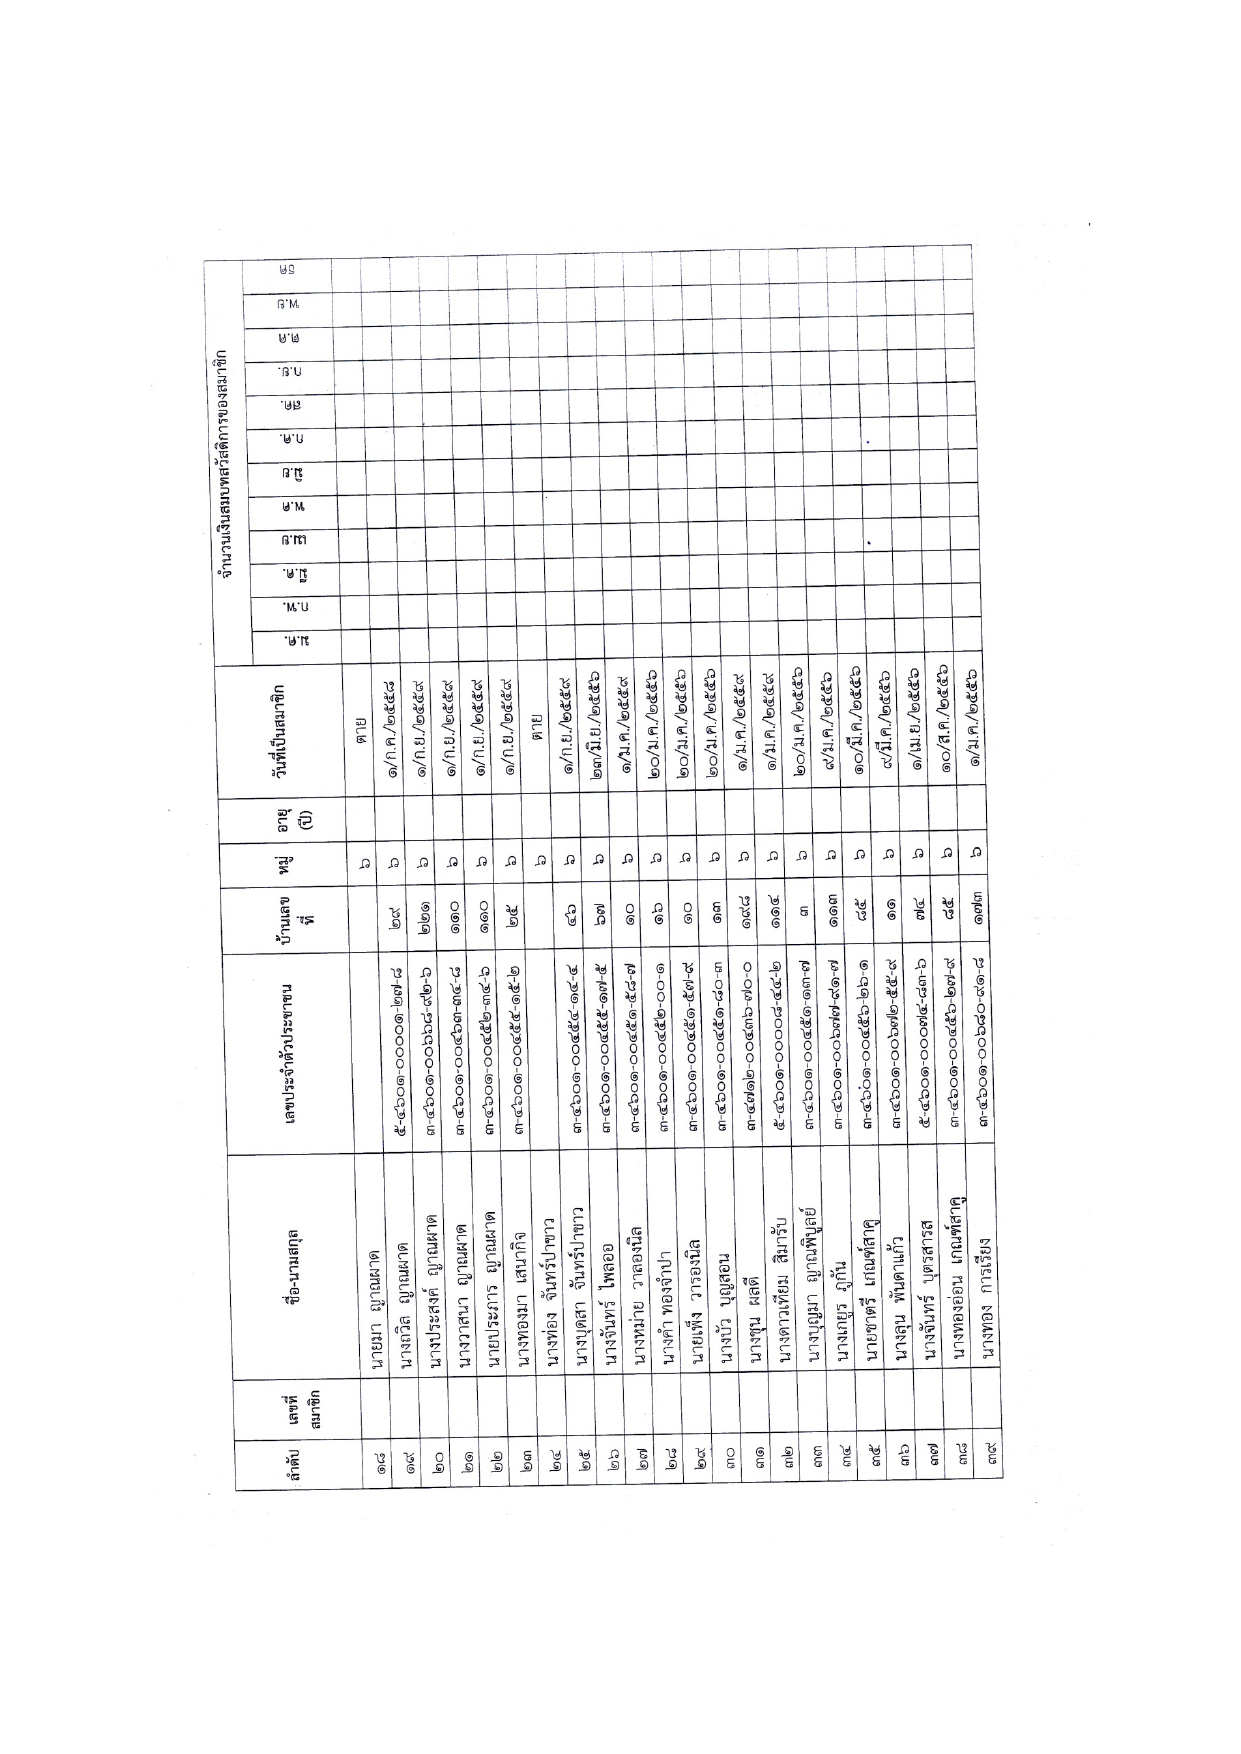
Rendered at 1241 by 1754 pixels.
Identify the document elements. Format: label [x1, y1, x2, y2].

picture [150, 223, 1091, 1547]
